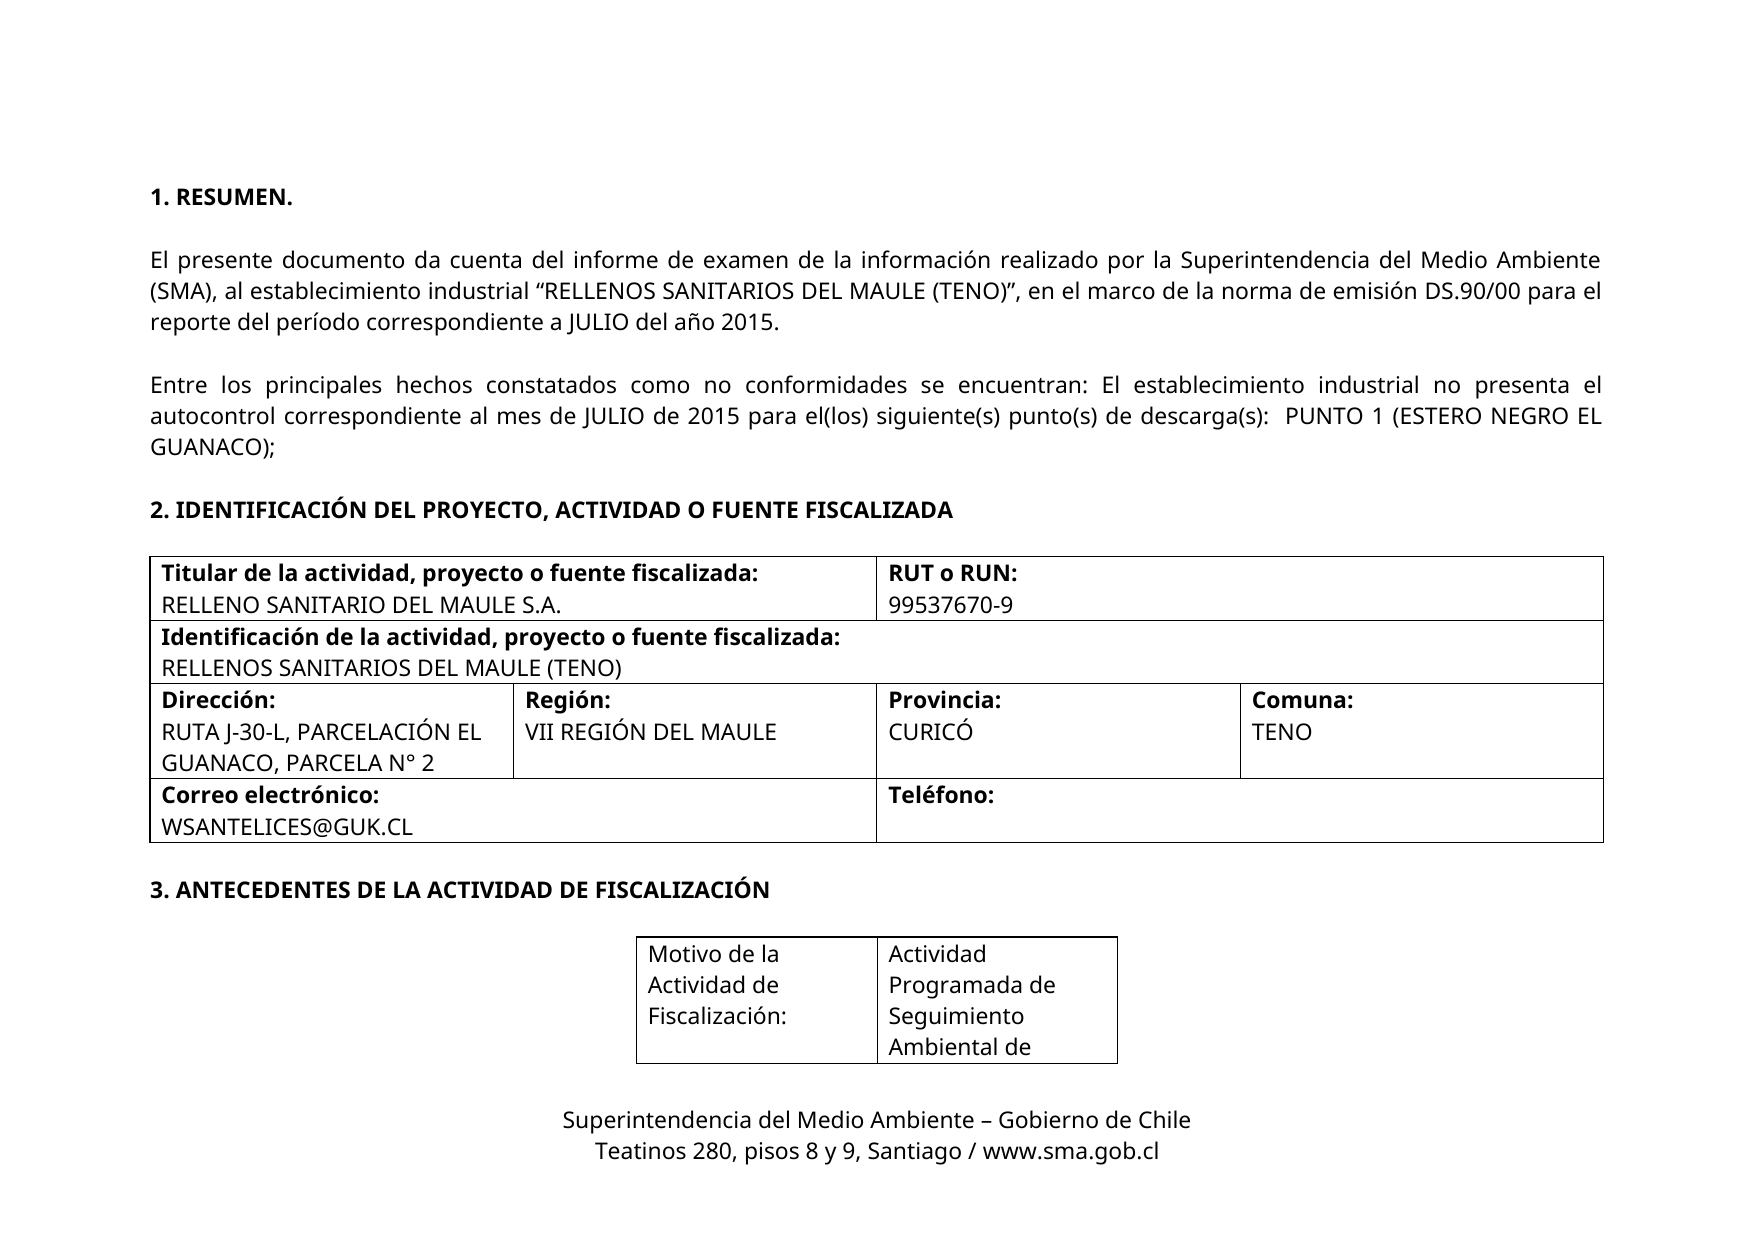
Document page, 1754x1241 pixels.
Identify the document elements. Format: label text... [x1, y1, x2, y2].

text 1. RESUMEN. [150, 150, 1604, 212]
table_cell Teléfono: [877, 779, 1603, 842]
text El presente documento da cuenta del informe de examen de la información realizado por la Superintendencia del Medio Ambiente (SMA), al establecimiento industrial “RELLENOS SANITARIOS DEL MAULE (TENO)”, en el marco de la norma de emisión DS.90/00 para el reporte del período correspondiente a JULIO del año 2015. [150, 212, 1604, 337]
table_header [878, 938, 1117, 1062]
table_cell Región: VII REGIÓN DEL MAULE [514, 684, 876, 778]
table_cell Identificación de la actividad, proyecto o fuente fiscalizada: RELLENOS SANITARIOS DEL MAULE (TENO) [151, 621, 1603, 683]
text 3. ANTECEDENTES DE LA ACTIVIDAD DE FISCALIZACIÓN [150, 843, 1604, 905]
table_header Titular de la actividad, proyecto o fuente fiscalizada: RELLENO SANITARIO DEL MAULE S.A. [151, 557, 876, 620]
table_cell Comuna: TENO [1241, 684, 1603, 778]
table_cell Provincia: CURICÓ [877, 684, 1240, 778]
text 2. IDENTIFICACIÓN DEL PROYECTO, ACTIVIDAD O FUENTE FISCALIZADA [150, 462, 1604, 525]
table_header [637, 938, 877, 1062]
table_cell Correo electrónico: WSANTELICES@GUK.CL [151, 779, 876, 842]
text Entre los principales hechos constatados como no conformidades se encuentran: El establecimiento industrial no presenta el autocontrol correspondiente al mes de JULIO de 2015 para el(los) siguiente(s) punto(s) de descarga(s): PUNTO 1 (ESTERO NEGRO EL GUANACO); [150, 337, 1604, 462]
table_header RUT o RUN: 99537670-9 [877, 557, 1603, 620]
table_cell Dirección: RUTA J-30-L, PARCELACIÓN EL GUANACO, PARCELA N° 2 [151, 684, 513, 778]
